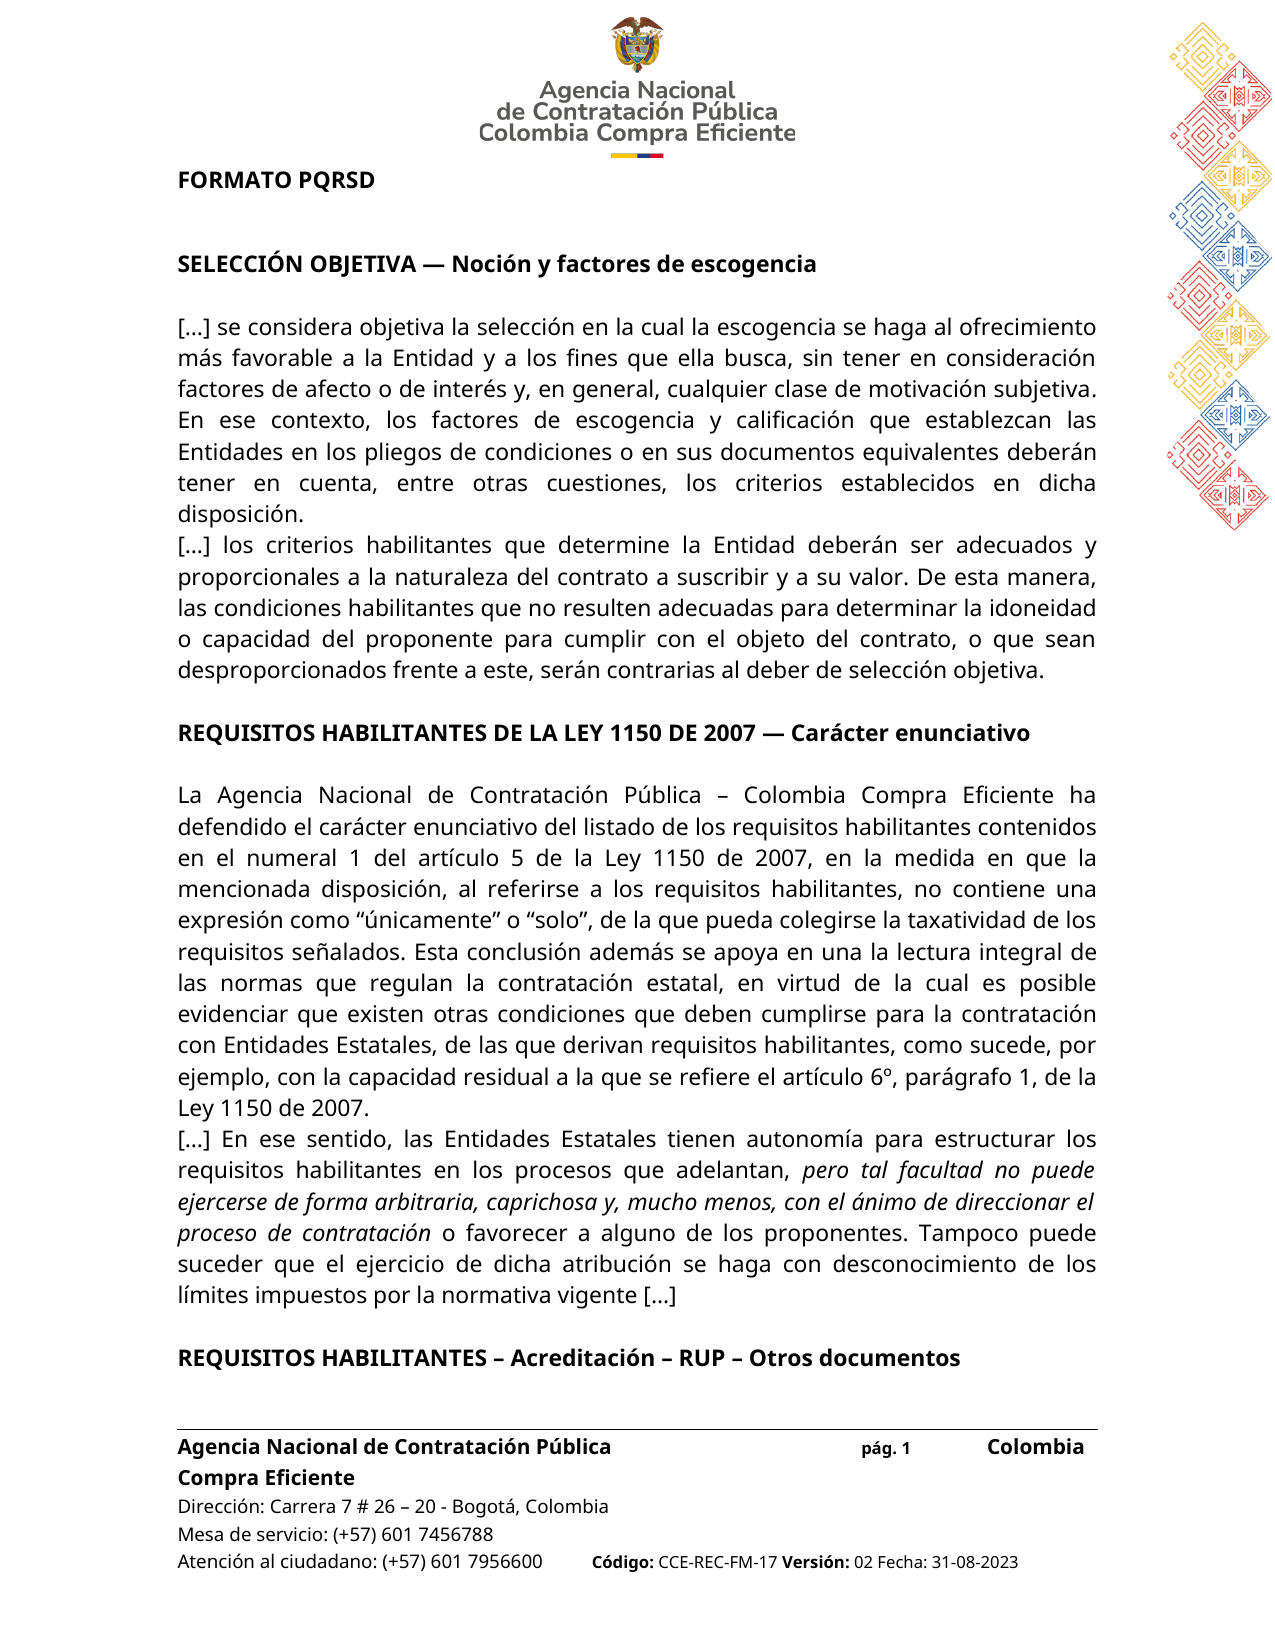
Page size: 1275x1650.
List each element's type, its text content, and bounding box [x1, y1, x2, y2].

text SELECCIÓN OBJETIVA ― Noción y factores de escogencia [177, 248, 1098, 279]
picture [1165, 22, 1272, 528]
text REQUISITOS HABILITANTES DE LA LEY 1150 DE 2007 ― Carácter enunciativo [177, 717, 1098, 748]
text […] los criterios habilitantes que determine la Entidad deberán ser adecuados y proporcionales a la naturaleza del contrato a suscribir y a su valor. De esta manera, las condiciones habilitantes que no resulten adecuadas para determinar la idoneidad o capacidad del proponente para cumplir con el objeto del contrato, o que sean desproporcionados frente a este, serán contrarias al deber de selección objetiva. [177, 529, 1098, 686]
text […] se considera objetiva la selección en la cual la escogencia se haga al ofrecimiento más favorable a la Entidad y a los fines que ella busca, sin tener en consideración factores de afecto o de interés y, en general, cualquier clase de motivación subjetiva. En ese contexto, los factores de escogencia y calificación que establezcan las Entidades en los pliegos de condiciones o en sus documentos equivalentes deberán tener en cuenta, entre otras cuestiones, los criterios establecidos en dicha disposición. [177, 311, 1098, 529]
picture [479, 17, 796, 158]
text La Agencia Nacional de Contratación Pública – Colombia Compra Eficiente ha defendido el carácter enunciativo del listado de los requisitos habilitantes contenidos en el numeral 1 del artículo 5 de la Ley 1150 de 2007, en la medida en que la mencionada disposición, al referirse a los requisitos habilitantes, no contiene una expresión como “únicamente” o “solo”, de la que pueda colegirse la taxatividad de los requisitos señalados. Esta conclusión además se apoya en una la lectura integral de las normas que regulan la contratación estatal, en virtud de la cual es posible evidenciar que existen otras condiciones que deben cumplirse para la contratación con Entidades Estatales, de las que derivan requisitos habilitantes, como sucede, por ejemplo, con la capacidad residual a la que se refiere el artículo 6º, parágrafo 1, de la Ley 1150 de 2007. [177, 779, 1098, 1123]
text […] En ese sentido, las Entidades Estatales tienen autonomía para estructurar los requisitos habilitantes en los procesos que adelantan, pero tal facultad no puede ejercerse de forma arbitraria, caprichosa y, mucho menos, con el ánimo de direccionar el proceso de contratación o favorecer a alguno de los proponentes. Tampoco puede suceder que el ejercicio de dicha atribución se haga con desconocimiento de los límites impuestos por la normativa vigente […] [177, 1123, 1098, 1311]
text REQUISITOS HABILITANTES – Acreditación – RUP – Otros documentos [177, 1342, 1098, 1373]
